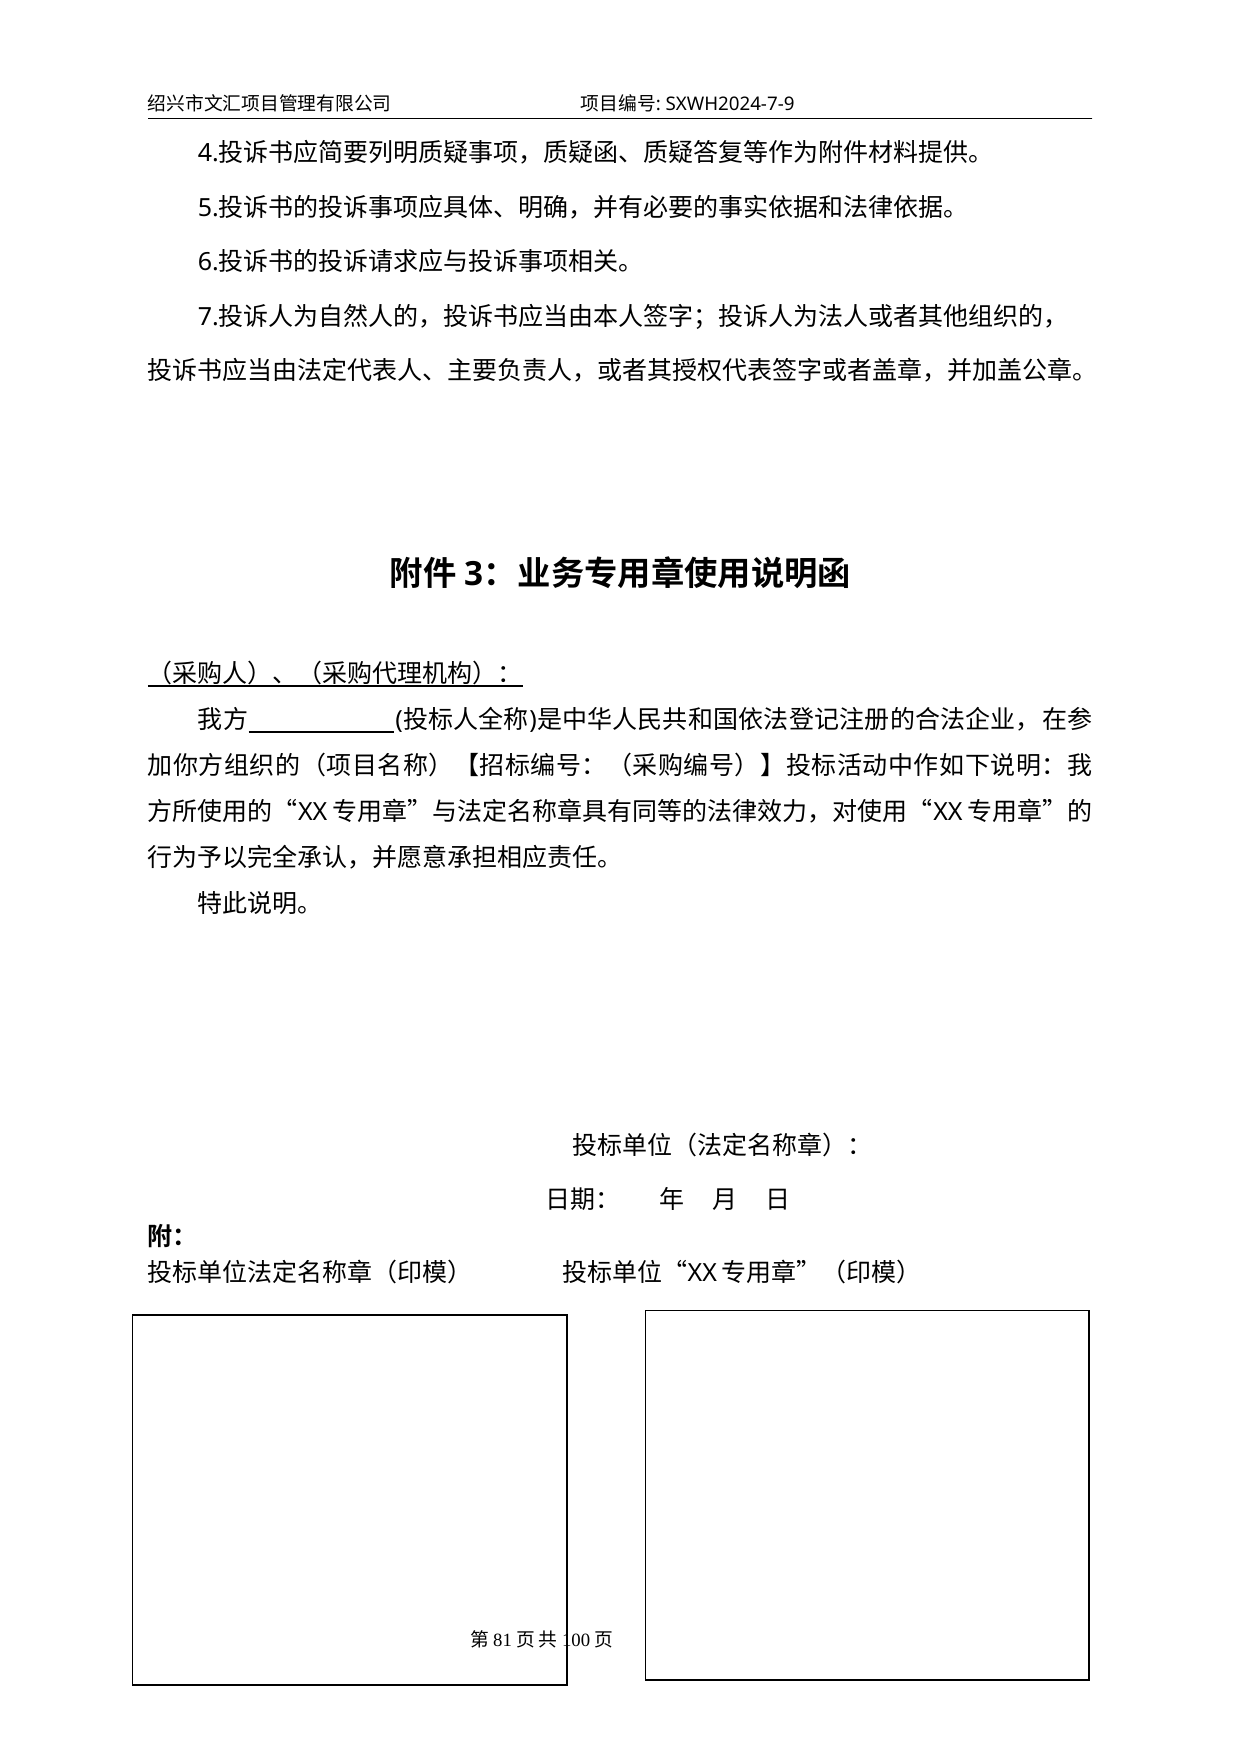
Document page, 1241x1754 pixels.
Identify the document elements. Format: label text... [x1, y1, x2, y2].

text 我方 (投标人全称)是中华人民共和国依法登记注册的合法企业，在参加你方组织的（项目名称）【招标编号：（采购编号）】投标活动中作如下说明：我方所使用的“XX专用章”与法定名称章具有同等的法律效力，对使用“XX专用章”的行为予以完全承认，并愿意承担相应责任。 [148, 692, 1092, 875]
text 6.投诉书的投诉请求应与投诉事项相关。 [148, 242, 1092, 278]
text 投标单位法定名称章（印模） 投标单位“XX专用章”（印模） [148, 1252, 1092, 1288]
text 特此说明。 [148, 875, 1092, 921]
text 7.投诉人为自然人的，投诉书应当由本人签字；投诉人为法人或者其他组织的，投诉书应当由法定代表人、主要负责人，或者其授权代表签字或者盖章，并加盖公章。 [148, 296, 1092, 387]
text （采购人）、（采购代理机构）： [148, 646, 1092, 692]
text 5.投诉书的投诉事项应具体、明确，并有必要的事实依据和法律依据。 [148, 187, 1092, 223]
text 投标单位（法定名称章）： [148, 1125, 1042, 1162]
text 日期： 年 月 日 [148, 1180, 942, 1216]
text 附件3：业务专用章使用说明函 [148, 547, 1092, 595]
text 4.投诉书应简要列明质疑事项，质疑函、质疑答复等作为附件材料提供。 [148, 133, 1092, 169]
text 附： [148, 1216, 1092, 1252]
